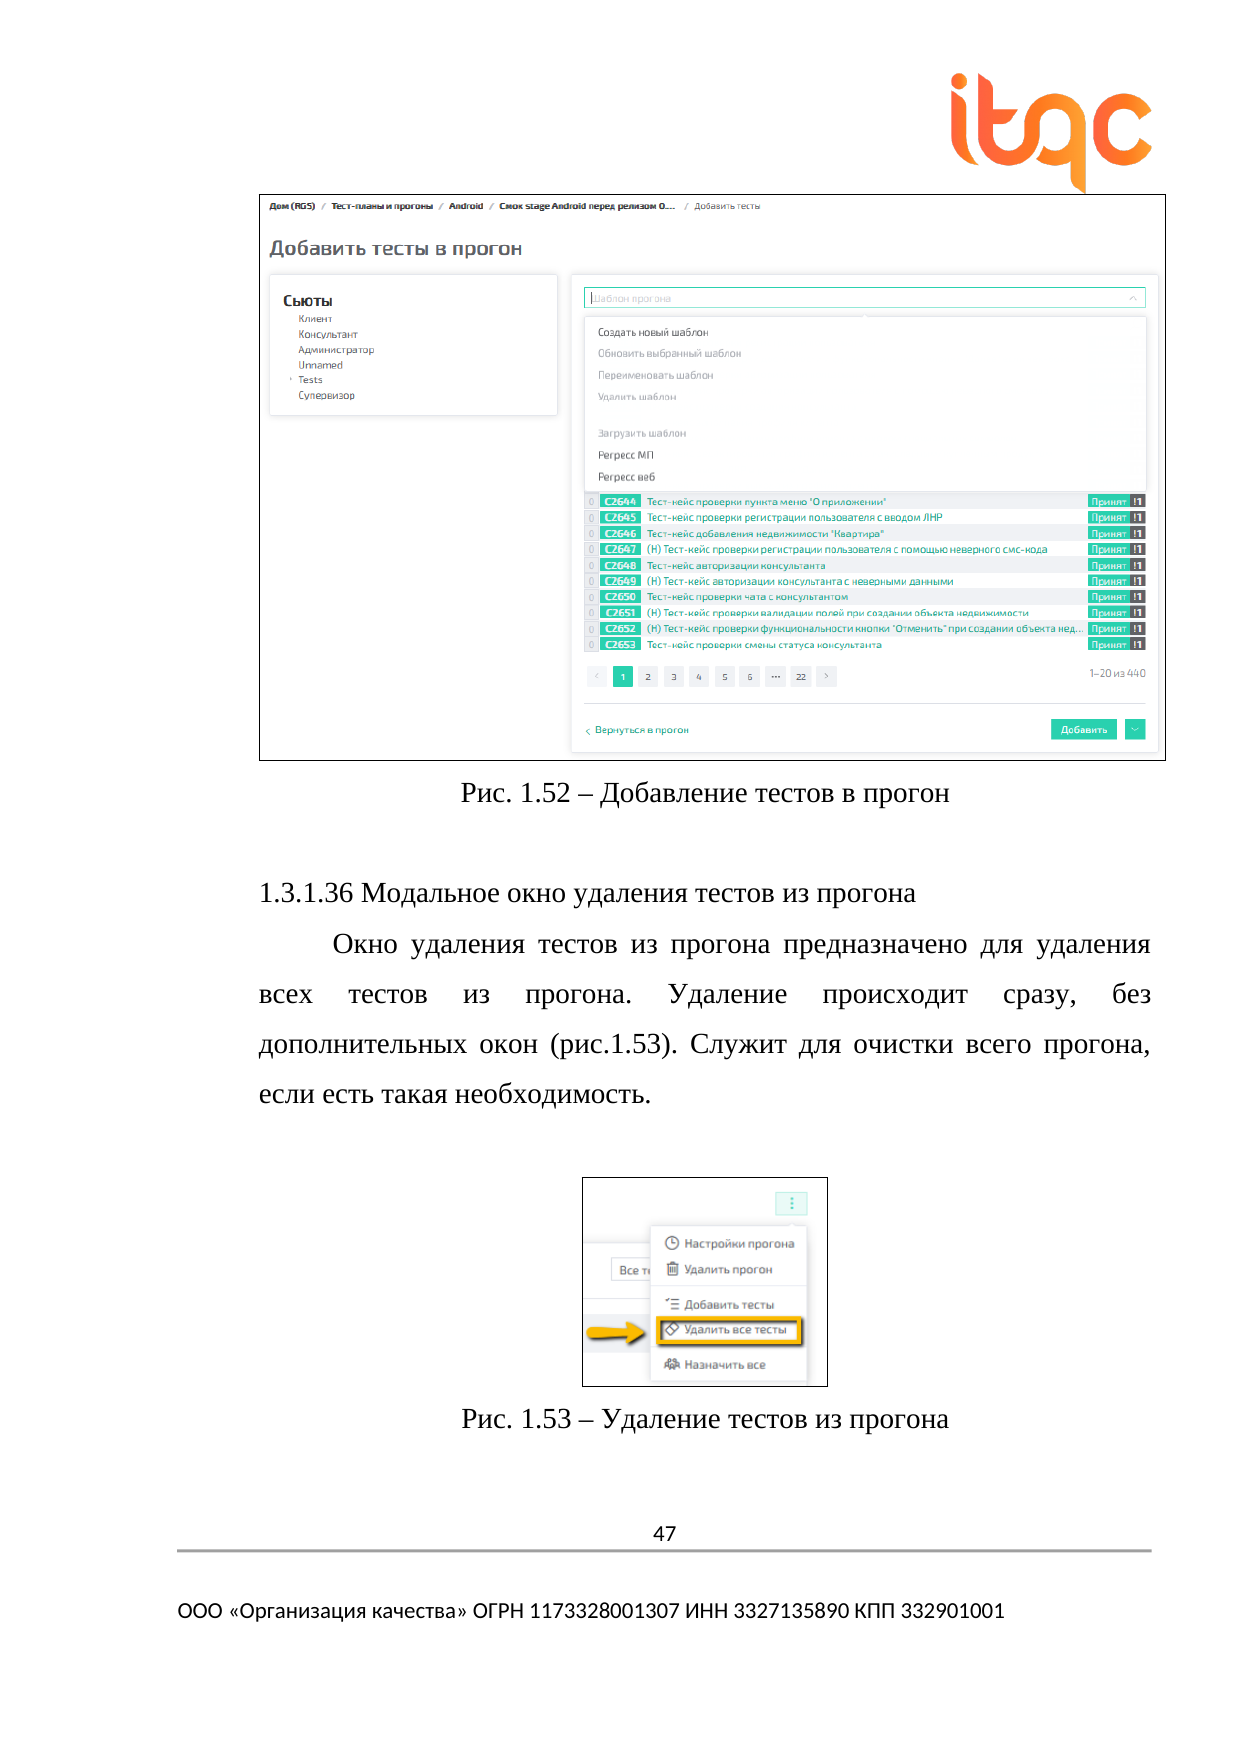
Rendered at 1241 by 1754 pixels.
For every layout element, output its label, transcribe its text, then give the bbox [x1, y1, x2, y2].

picture [951, 73, 1152, 194]
list Рис. 1.52 – Добавление тестов в прогон [258, 775, 1152, 808]
picture [260, 195, 1165, 760]
list Окно удаления тестов из прогона предназначено для удаления всех тестов из прогона. Удаление происходит сразу, без дополнительных окон (рис.1.53). Служит для очистки всего прогона, если есть такая необходимость. [259, 926, 1152, 1110]
picture [583, 1178, 827, 1386]
list 1.3.1.36 Модальное окно удаления тестов из прогона [258, 875, 1152, 909]
list Рис. 1.53 – Удаление тестов из прогона [258, 1401, 1152, 1435]
